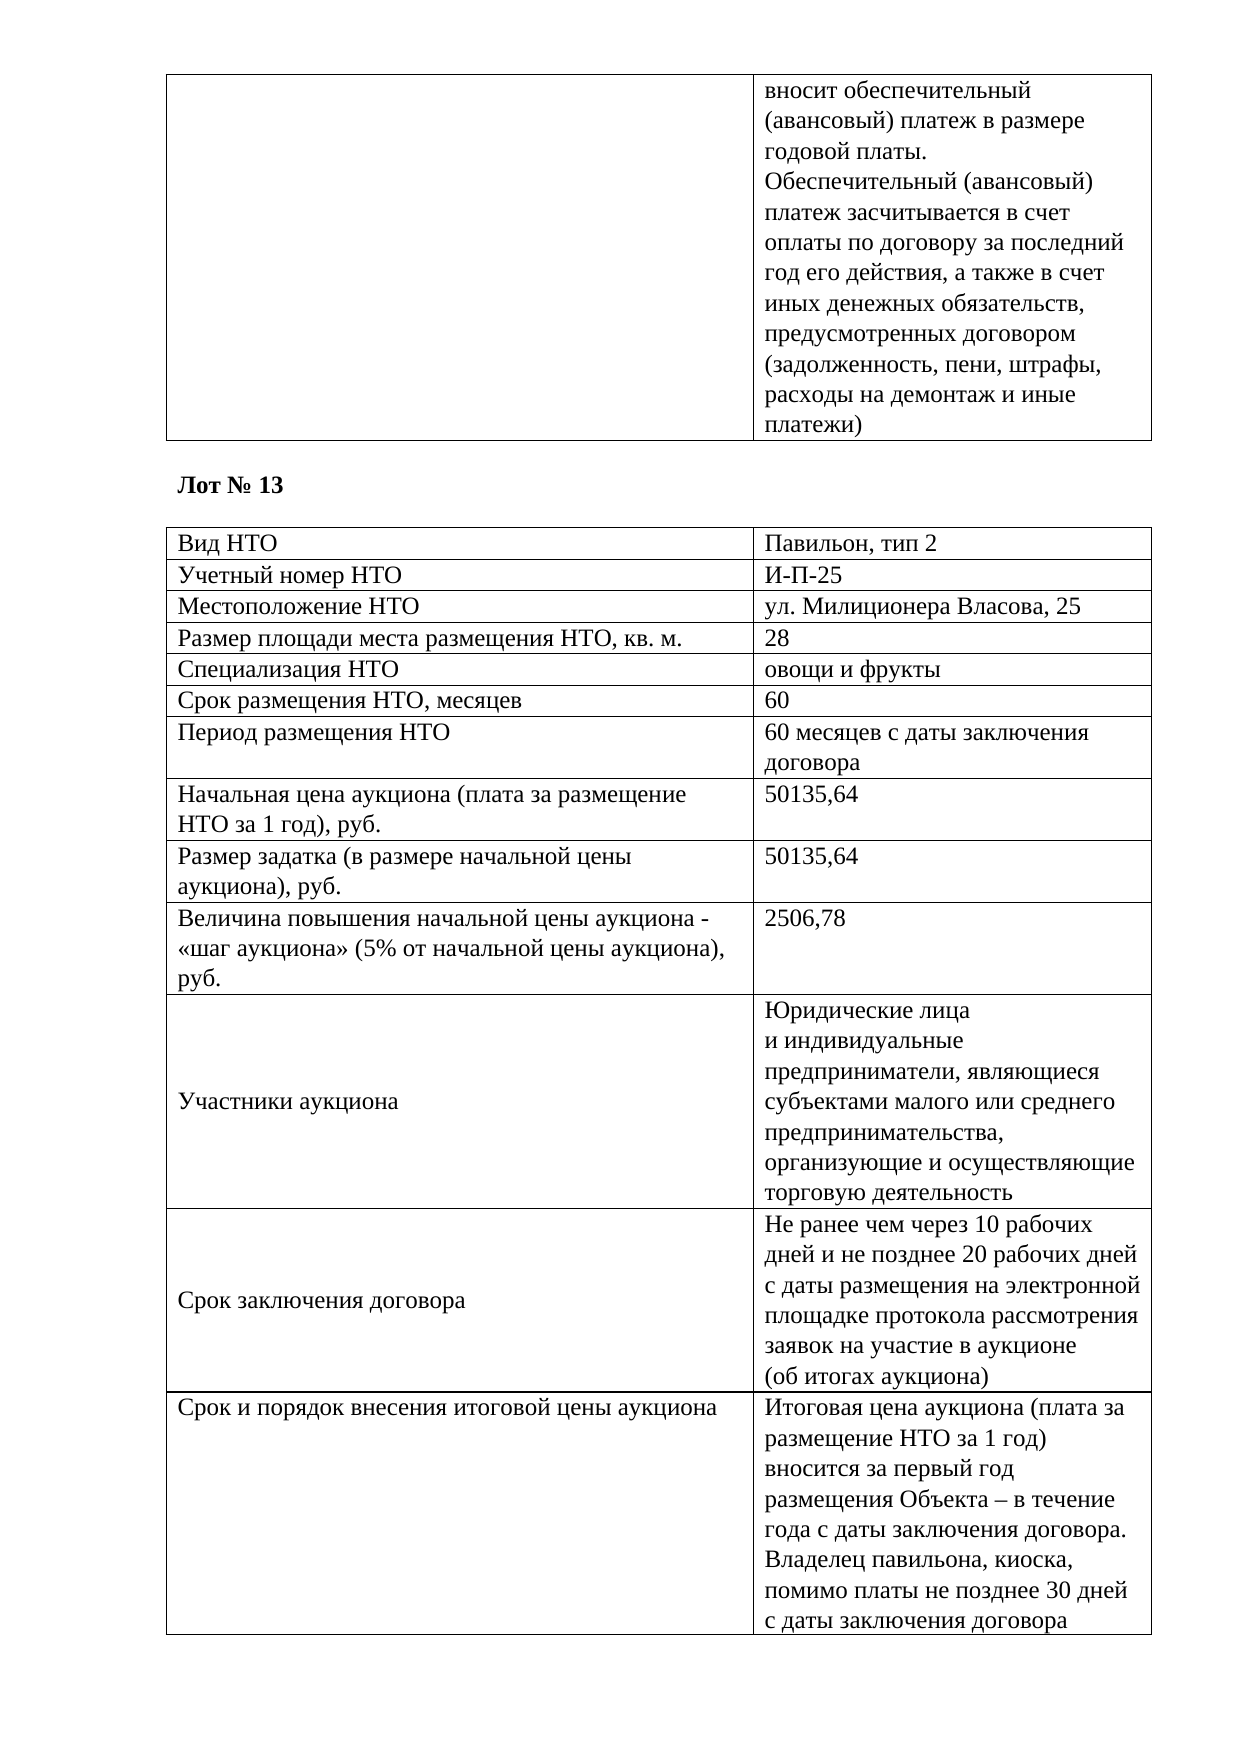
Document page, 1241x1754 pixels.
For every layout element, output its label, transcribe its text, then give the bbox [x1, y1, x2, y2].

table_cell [167, 75, 753, 440]
table_cell И-П-25 [754, 560, 1151, 590]
text Лот № 13 [177, 470, 1152, 498]
table_cell Размер площади места размещения НТО, кв. м. [167, 623, 753, 653]
table_cell Срок размещения НТО, месяцев [167, 686, 753, 716]
table_cell Начальная цена аукциона (плата за размещение НТО за 1 год), руб. [167, 779, 753, 840]
table_cell Не ранее чем через 10 рабочих дней и не позднее 20 рабочих дней с даты размещения на электронной площадке протокола рассмотрения заявок на участие в аукционе (об итогах аукциона) [754, 1209, 1151, 1391]
table_cell Срок заключения договора [167, 1209, 753, 1391]
table_cell 50135,64 [754, 779, 1151, 840]
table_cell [167, 1393, 753, 1634]
table_cell 28 [754, 623, 1151, 653]
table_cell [754, 75, 1151, 440]
table_cell Период размещения НТО [167, 717, 753, 778]
table_cell 60 [754, 686, 1151, 716]
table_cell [754, 1393, 1151, 1634]
table_header Вид НТО [167, 528, 753, 559]
table_cell 60 месяцев с даты заключения договора [754, 717, 1151, 778]
table_cell овощи и фрукты [754, 654, 1151, 684]
table_cell 2506,78 [754, 903, 1151, 994]
table_cell Участники аукциона [167, 995, 753, 1208]
table_cell Специализация НТО [167, 654, 753, 684]
table_cell 50135,64 [754, 841, 1151, 902]
table_header Павильон, тип 2 [754, 528, 1151, 559]
table_cell Учетный номер НТО [167, 560, 753, 590]
table_cell Размер задатка (в размере начальной цены аукциона), руб. [167, 841, 753, 902]
table_cell Местоположение НТО [167, 591, 753, 622]
table_cell ул. Милиционера Власова, 25 [754, 591, 1151, 622]
table_cell Юридические лица и индивидуальные предприниматели, являющиеся субъектами малого или среднего предпринимательства, организующие и осуществляющие торговую деятельность [754, 995, 1151, 1208]
table_cell Величина повышения начальной цены аукциона - «шаг аукциона» (5% от начальной цены аукциона), руб. [167, 903, 753, 994]
